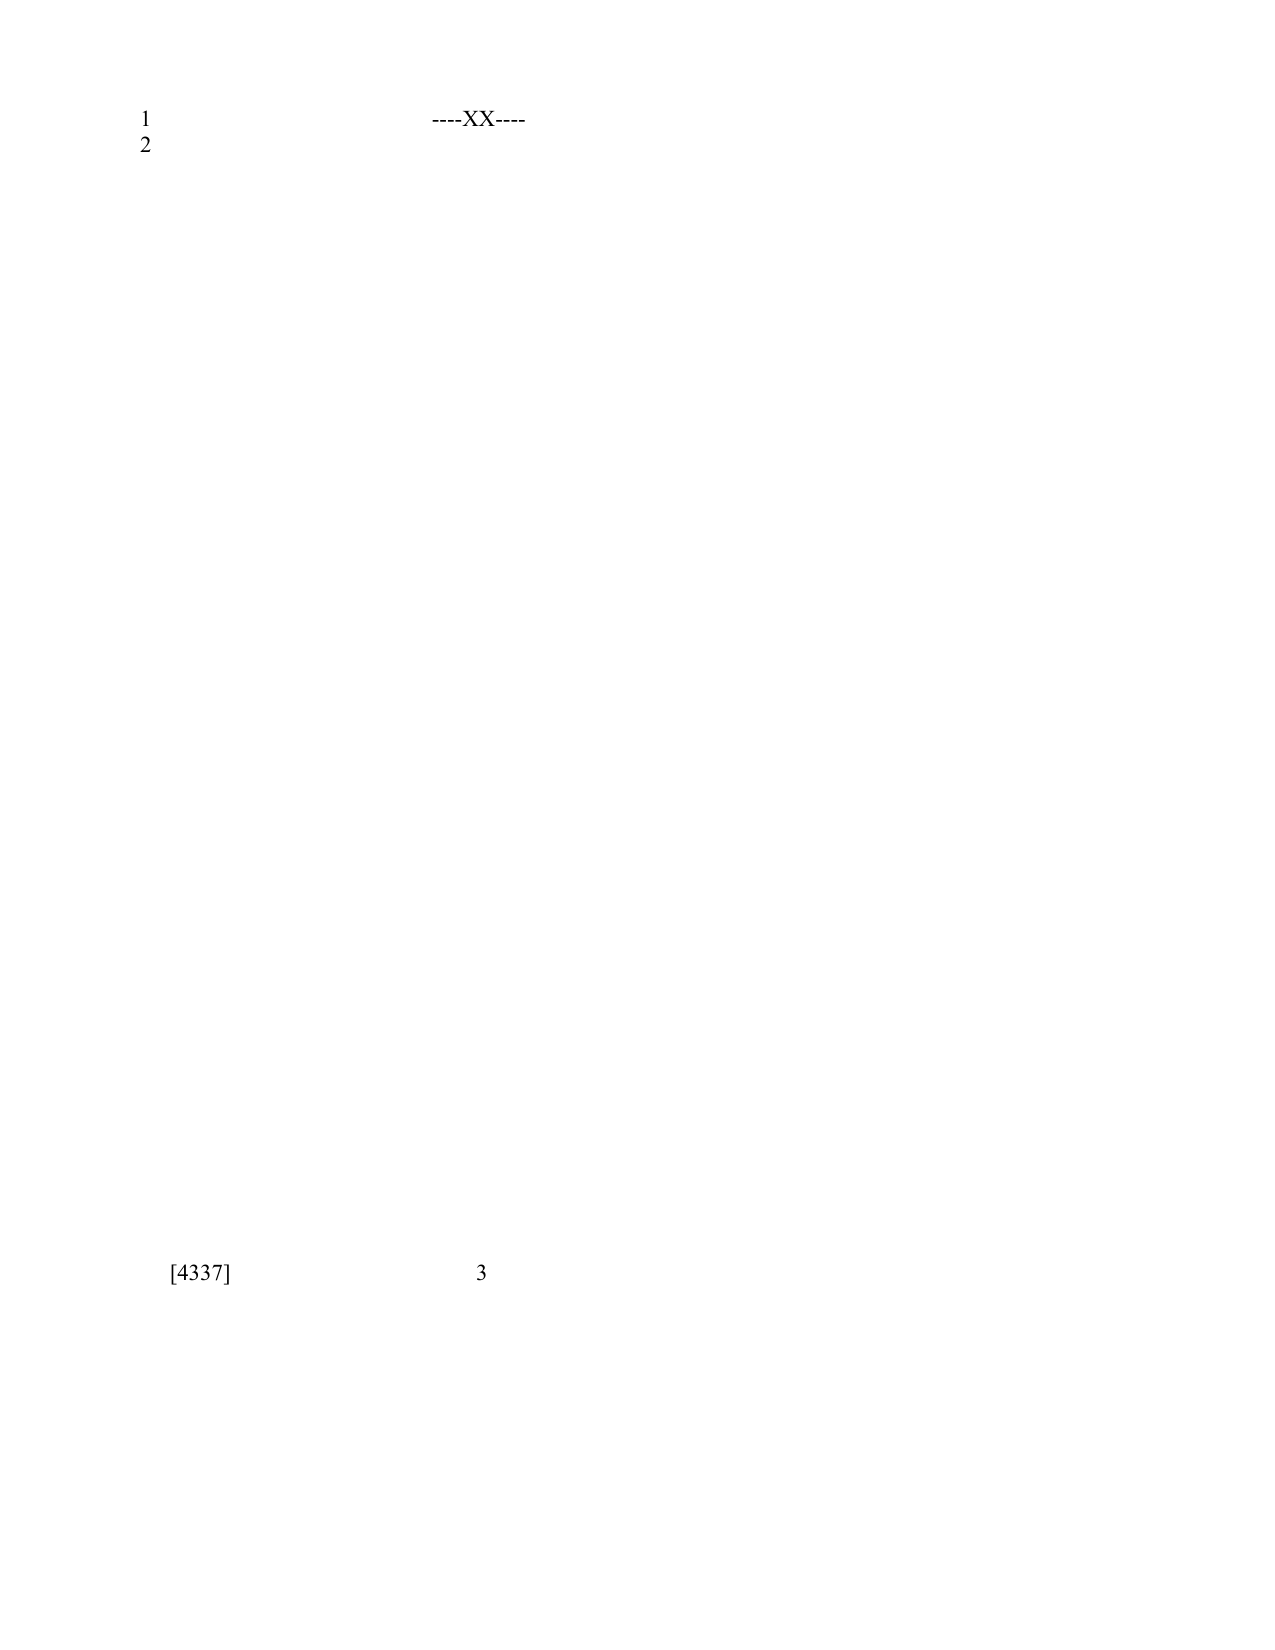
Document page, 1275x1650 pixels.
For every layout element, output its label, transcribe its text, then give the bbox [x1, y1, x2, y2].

text ----XX---- [169, 105, 787, 131]
